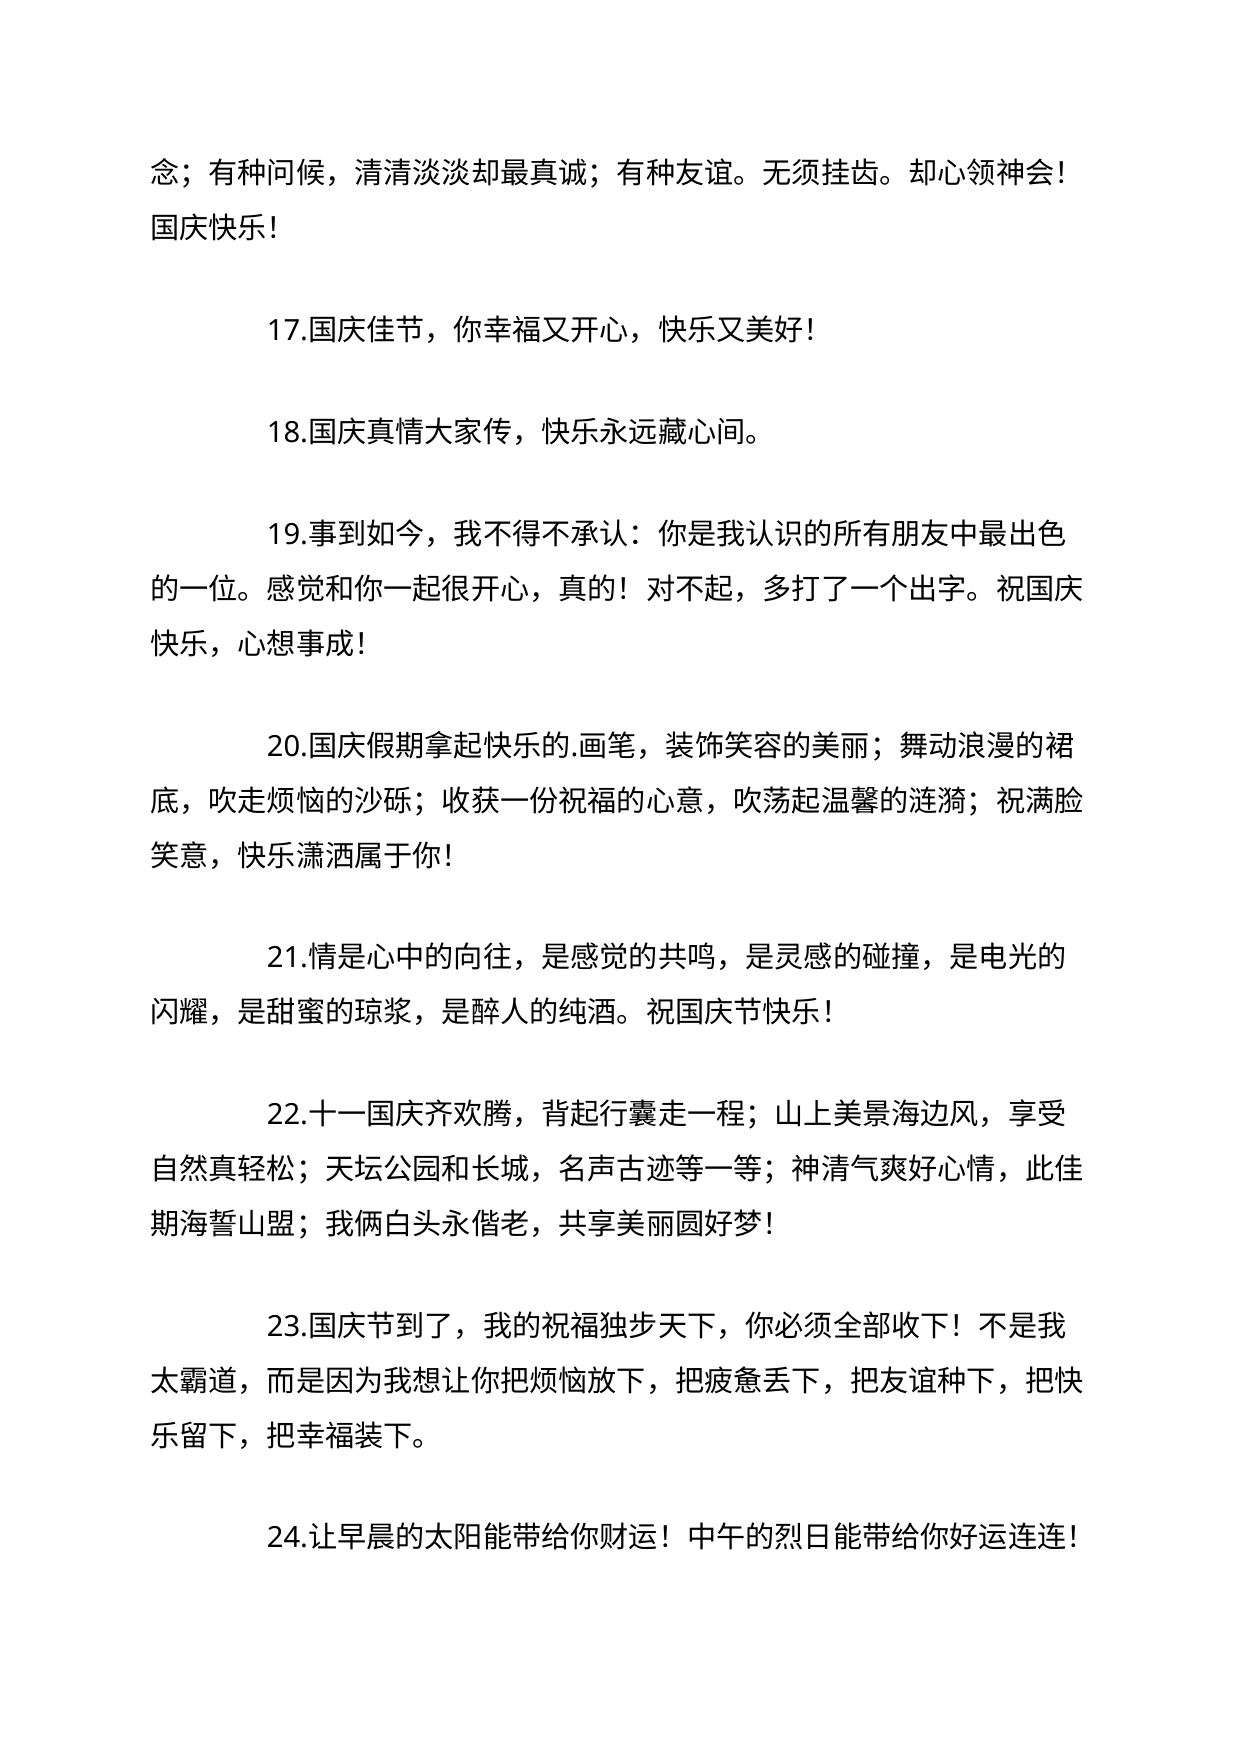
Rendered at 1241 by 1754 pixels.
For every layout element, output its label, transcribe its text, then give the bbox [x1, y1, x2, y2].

text 19.事到如今，我不得不承认：你是我认识的所有朋友中最出色的一位。感觉和你一起很开心，真的！对不起，多打了一个出字。祝国庆快乐，心想事成！ [150, 511, 1090, 663]
text 20.国庆假期拿起快乐的.画笔，装饰笑容的美丽；舞动浪漫的裙底，吹走烦恼的沙砾；收获一份祝福的心意，吹荡起温馨的涟漪；祝满脸笑意，快乐潇洒属于你！ [150, 722, 1090, 874]
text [150, 150, 1090, 247]
text 17.国庆佳节，你幸福又开心，快乐又美好！ [150, 307, 1090, 349]
text 21.情是心中的向往，是感觉的共鸣，是灵感的碰撞，是电光的闪耀，是甜蜜的琼浆，是醉人的纯酒。祝国庆节快乐！ [150, 934, 1090, 1031]
text 22.十一国庆齐欢腾，背起行囊走一程；山上美景海边风，享受自然真轻松；天坛公园和长城，名声古迹等一等；神清气爽好心情，此佳期海誓山盟；我俩白头永偕老，共享美丽圆好梦！ [150, 1091, 1090, 1243]
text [150, 1514, 1090, 1556]
text 18.国庆真情大家传，快乐永远藏心间。 [150, 409, 1090, 451]
text 23.国庆节到了，我的祝福独步天下，你必须全部收下！不是我太霸道，而是因为我想让你把烦恼放下，把疲惫丢下，把友谊种下，把快乐留下，把幸福装下。 [150, 1302, 1090, 1454]
